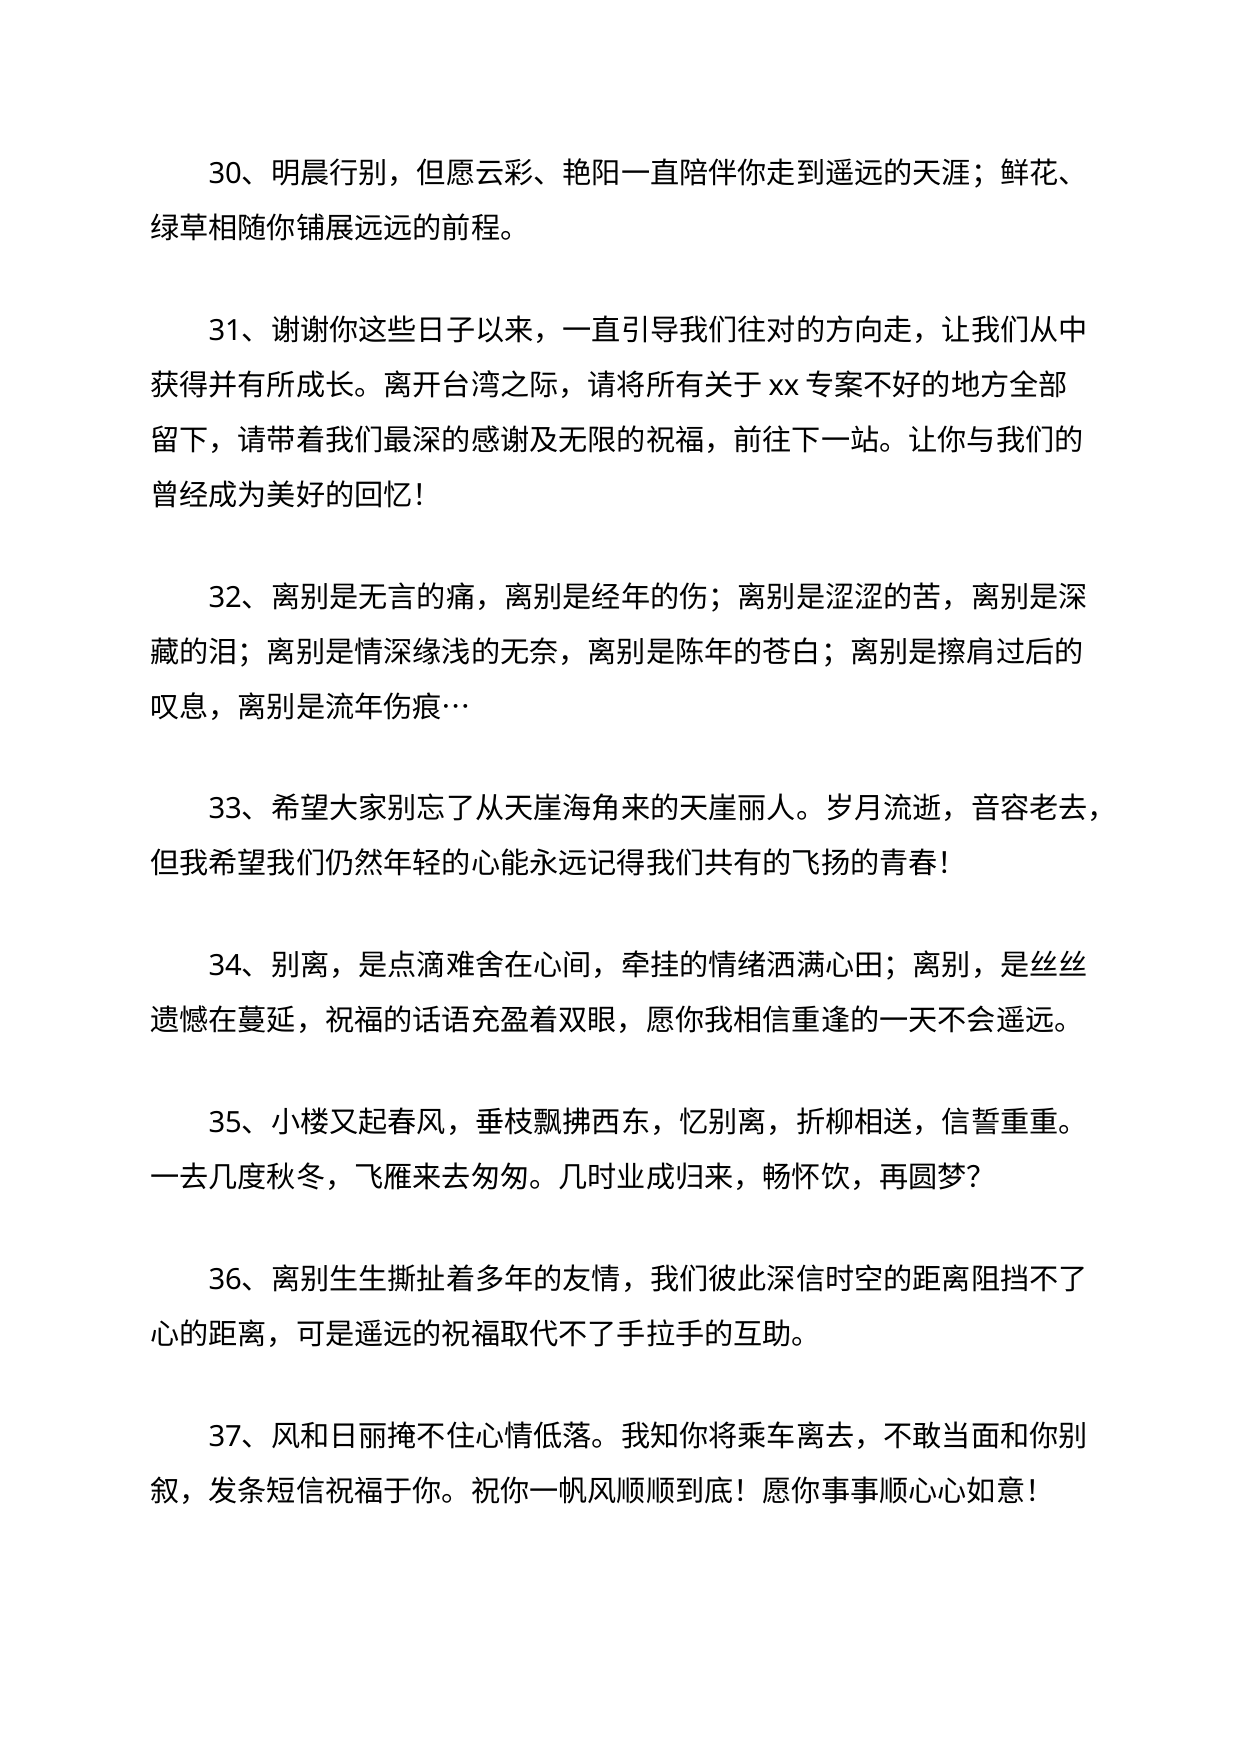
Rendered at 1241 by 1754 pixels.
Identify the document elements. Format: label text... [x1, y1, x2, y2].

text 32、离别是无言的痛，离别是经年的伤；离别是涩涩的苦，离别是深藏的泪；离别是情深缘浅的无奈，离别是陈年的苍白；离别是擦肩过后的叹息，离别是流年伤痕… [150, 573, 1090, 726]
text 31、谢谢你这些日子以来，一直引导我们往对的方向走，让我们从中获得并有所成长。离开台湾之际，请将所有关于xx专案不好的地方全部留下，请带着我们最深的感谢及无限的祝福，前往下一站。让你与我们的曾经成为美好的回忆！ [150, 307, 1090, 514]
text 33、希望大家别忘了从天崖海角来的天崖丽人。岁月流逝，音容老去，但我希望我们仍然年轻的心能永远记得我们共有的飞扬的青春！ [150, 785, 1090, 882]
text 34、别离，是点滴难舍在心间，牵挂的情绪洒满心田；离别，是丝丝遗憾在蔓延，祝福的话语充盈着双眼，愿你我相信重逢的一天不会遥远。 [150, 942, 1090, 1039]
text 30、明晨行别，但愿云彩、艳阳一直陪伴你走到遥远的天涯；鲜花、绿草相随你铺展远远的前程。 [150, 150, 1090, 247]
text 37、风和日丽掩不住心情低落。我知你将乘车离去，不敢当面和你别叙，发条短信祝福于你。祝你一帆风顺顺到底！愿你事事顺心心如意！ [150, 1412, 1090, 1509]
text 35、小楼又起春风，垂枝飘拂西东，忆别离，折柳相送，信誓重重。一去几度秋冬，飞雁来去匆匆。几时业成归来，畅怀饮，再圆梦？ [150, 1099, 1090, 1196]
text 36、离别生生撕扯着多年的友情，我们彼此深信时空的距离阻挡不了心的距离，可是遥远的祝福取代不了手拉手的互助。 [150, 1255, 1090, 1353]
